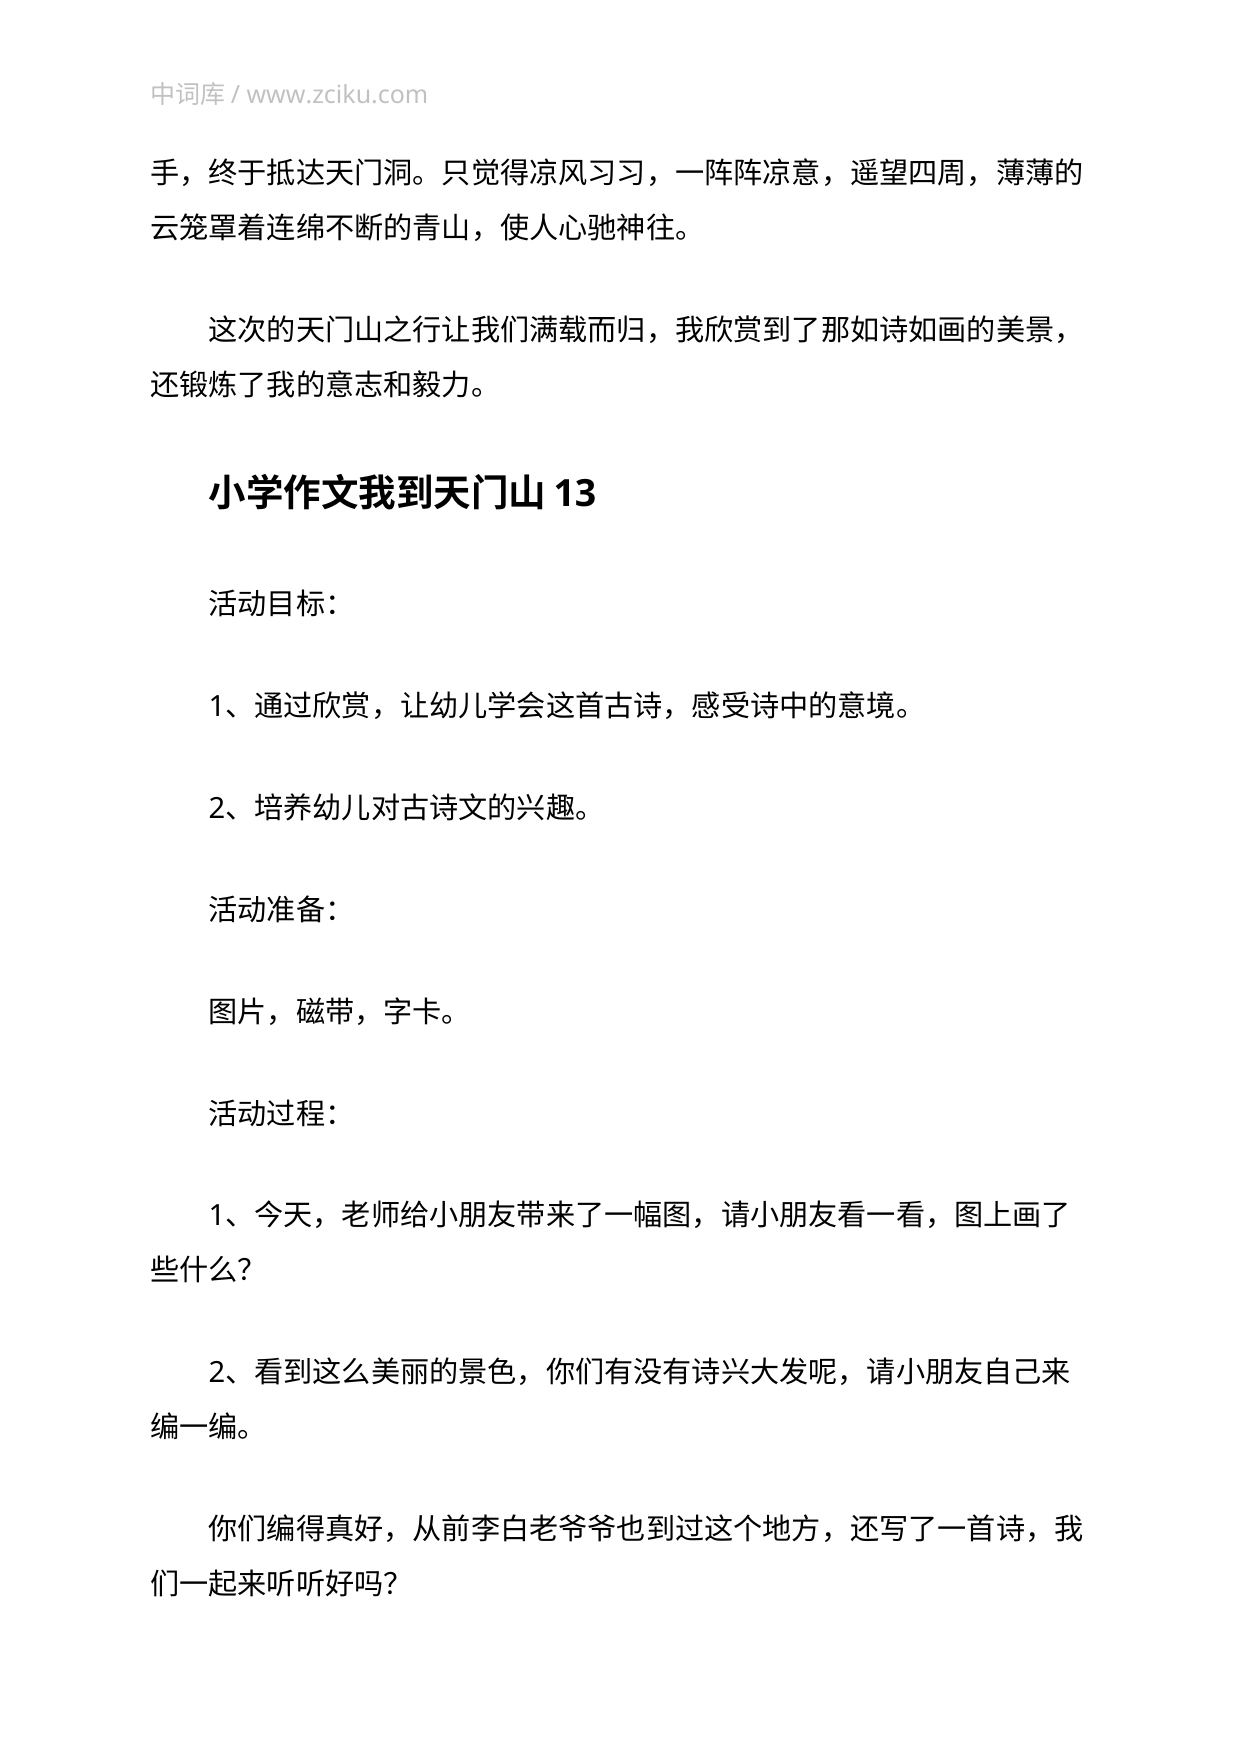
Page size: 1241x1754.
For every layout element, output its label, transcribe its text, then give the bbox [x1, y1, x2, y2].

text 你们编得真好，从前李白老爷爷也到过这个地方，还写了一首诗，我们一起来听听好吗？ [150, 1506, 1090, 1603]
text 2、看到这么美丽的景色，你们有没有诗兴大发呢，请小朋友自己来编一编。 [150, 1349, 1090, 1446]
text 图片，磁带，字卡。 [150, 988, 1090, 1031]
text 1、今天，老师给小朋友带来了一幅图，请小朋友看一看，图上画了些什么？ [150, 1192, 1090, 1289]
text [150, 150, 1090, 247]
text 这次的天门山之行让我们满载而归，我欣赏到了那如诗如画的美景，还锻炼了我的意志和毅力。 [150, 307, 1090, 404]
text 活动准备： [150, 887, 1090, 929]
text 活动过程： [150, 1090, 1090, 1132]
text 2、培养幼儿对古诗文的兴趣。 [150, 785, 1090, 827]
text 活动目标： [150, 581, 1090, 623]
text 1、通过欣赏，让幼儿学会这首古诗，感受诗中的意境。 [150, 683, 1090, 725]
text 小学作文我到天门山13 [150, 463, 1090, 518]
